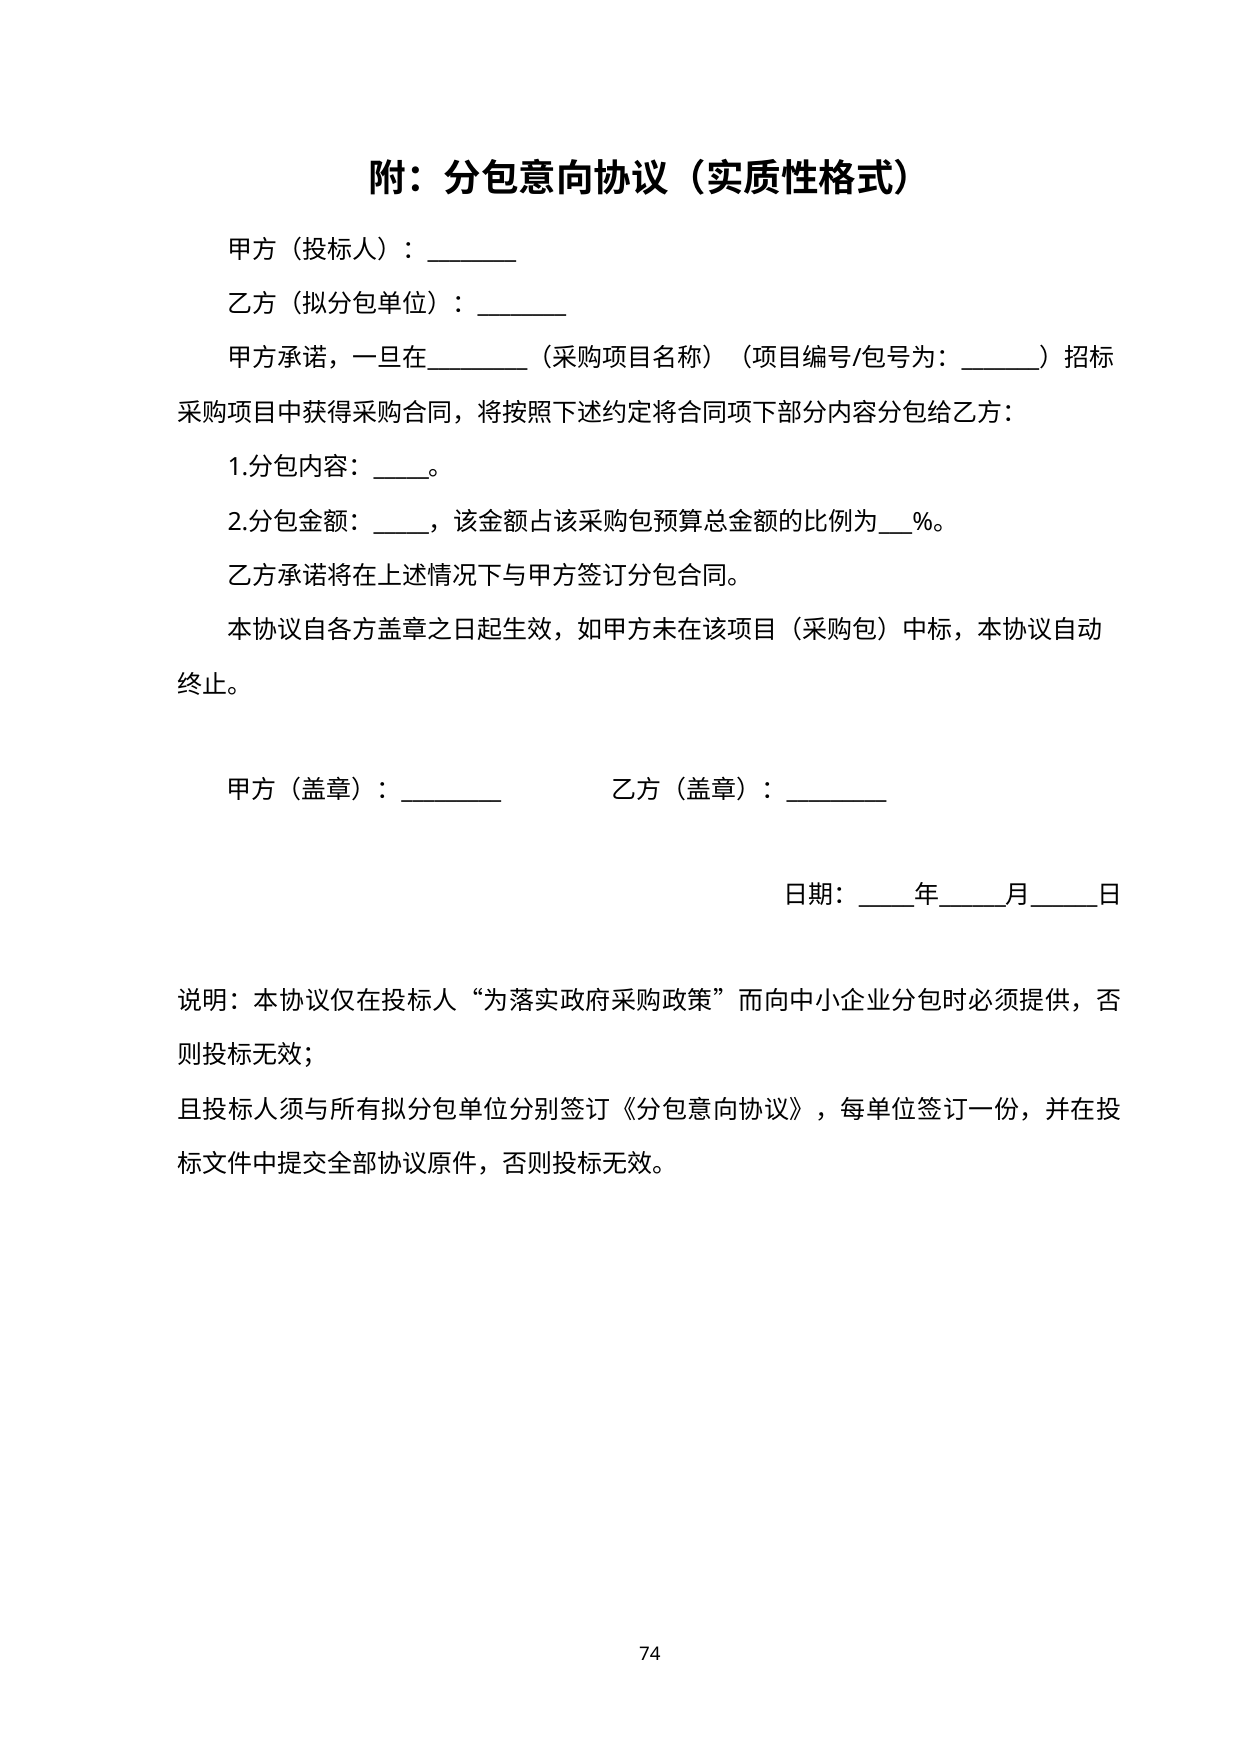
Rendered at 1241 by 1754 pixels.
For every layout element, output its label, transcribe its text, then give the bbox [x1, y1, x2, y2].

text 甲方（盖章）：_________ 乙方（盖章）：_________ [177, 769, 1122, 806]
text 日期：_____年______月______日 [227, 875, 1122, 911]
text 说明：本协议仅在投标人“为落实政府采购政策”而向中小企业分包时必须提供，否则投标无效； [177, 980, 1122, 1071]
text 附：分包意向协议（实质性格式） [177, 148, 1122, 202]
text 2.分包金额：_____，该金额占该采购包预算总金额的比例为___%。 [177, 501, 1122, 537]
text 且投标人须与所有拟分包单位分别签订《分包意向协议》，每单位签订一份，并在投标文件中提交全部协议原件，否则投标无效。 [177, 1089, 1122, 1180]
text 本协议自各方盖章之日起生效，如甲方未在该项目（采购包）中标，本协议自动终止。 [177, 610, 1122, 700]
text 乙方（拟分包单位）：________ [177, 283, 1122, 320]
text 乙方承诺将在上述情况下与甲方签订分包合同。 [177, 555, 1122, 592]
text 甲方（投标人）：________ [177, 229, 1122, 265]
text 1.分包内容：_____。 [177, 447, 1122, 483]
text 甲方承诺，一旦在_________（采购项目名称）（项目编号/包号为：_______）招标采购项目中获得采购合同，将按照下述约定将合同项下部分内容分包给乙方： [177, 338, 1122, 428]
